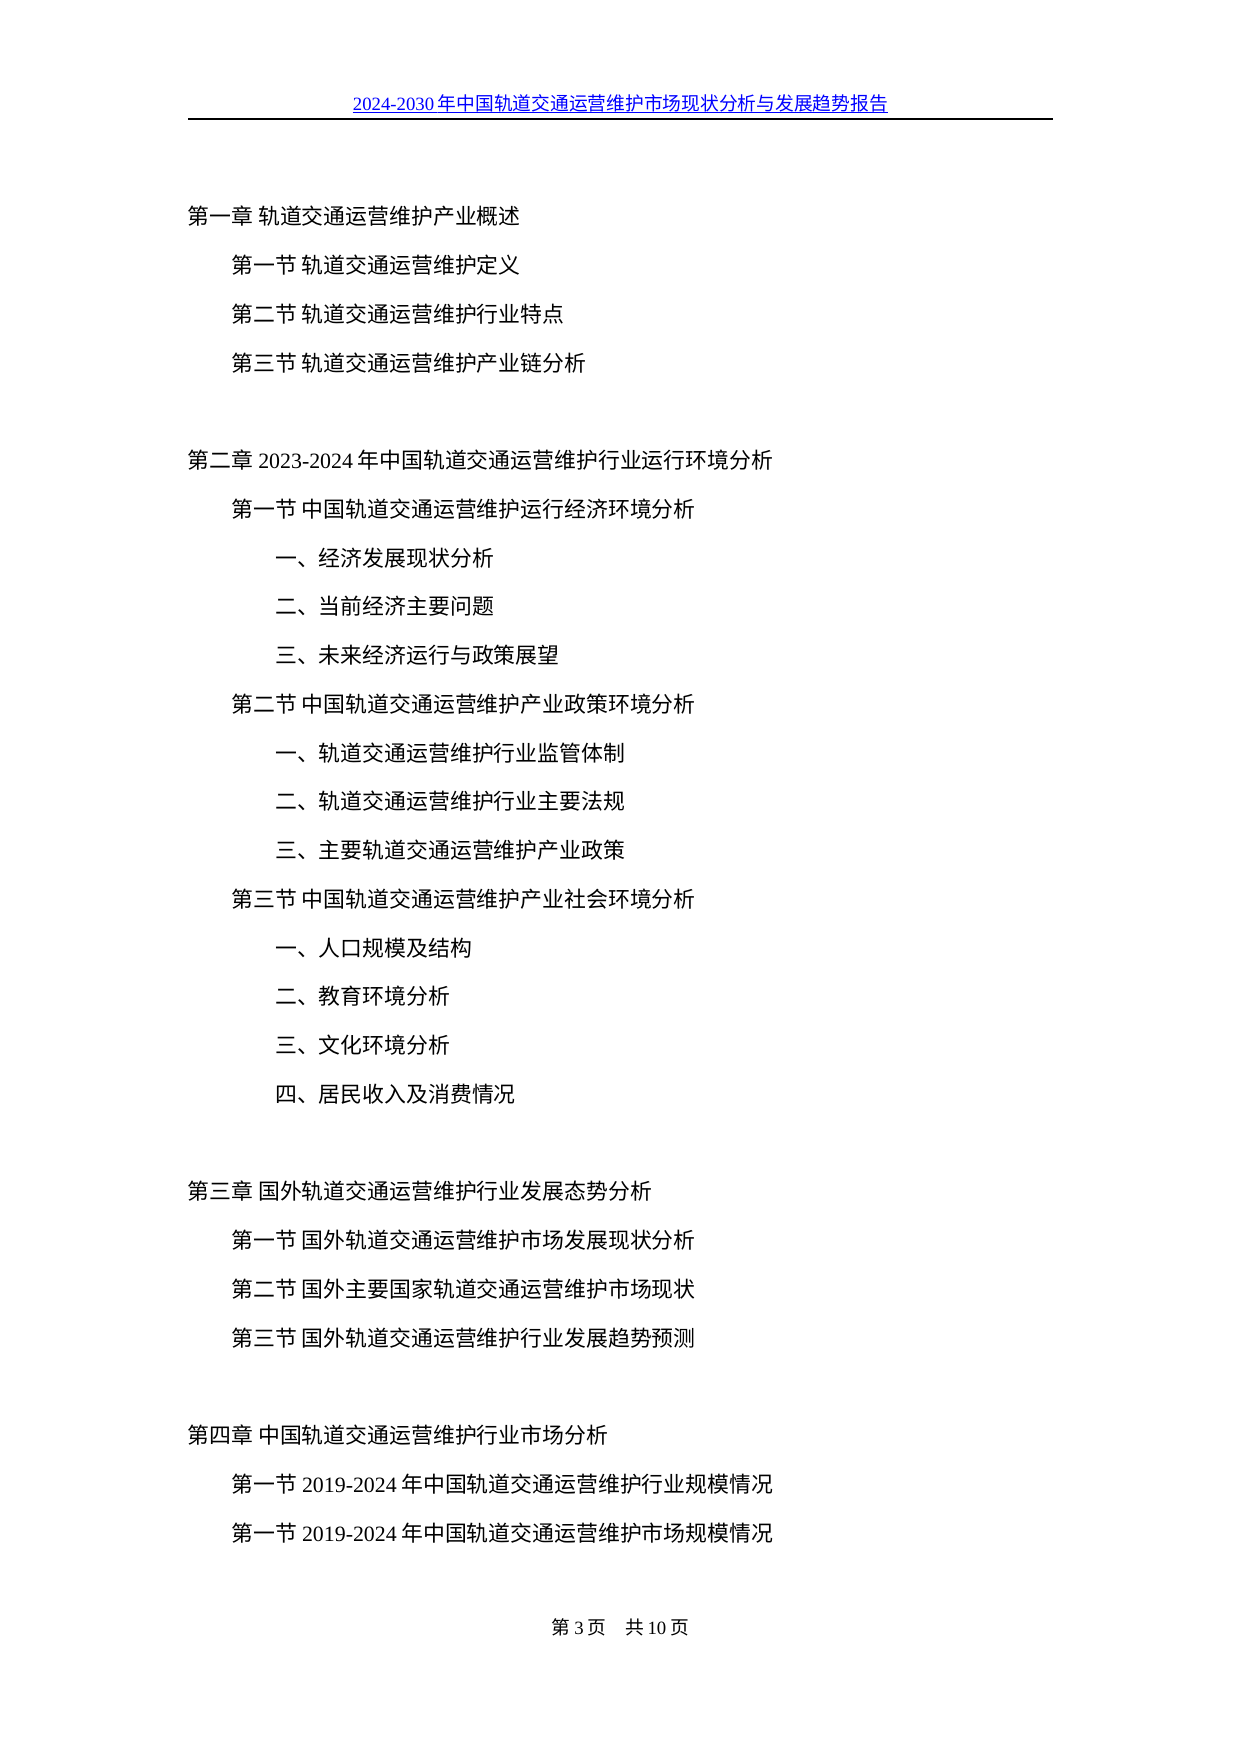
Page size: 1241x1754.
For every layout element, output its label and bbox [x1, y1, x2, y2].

text [187, 150, 1053, 1548]
